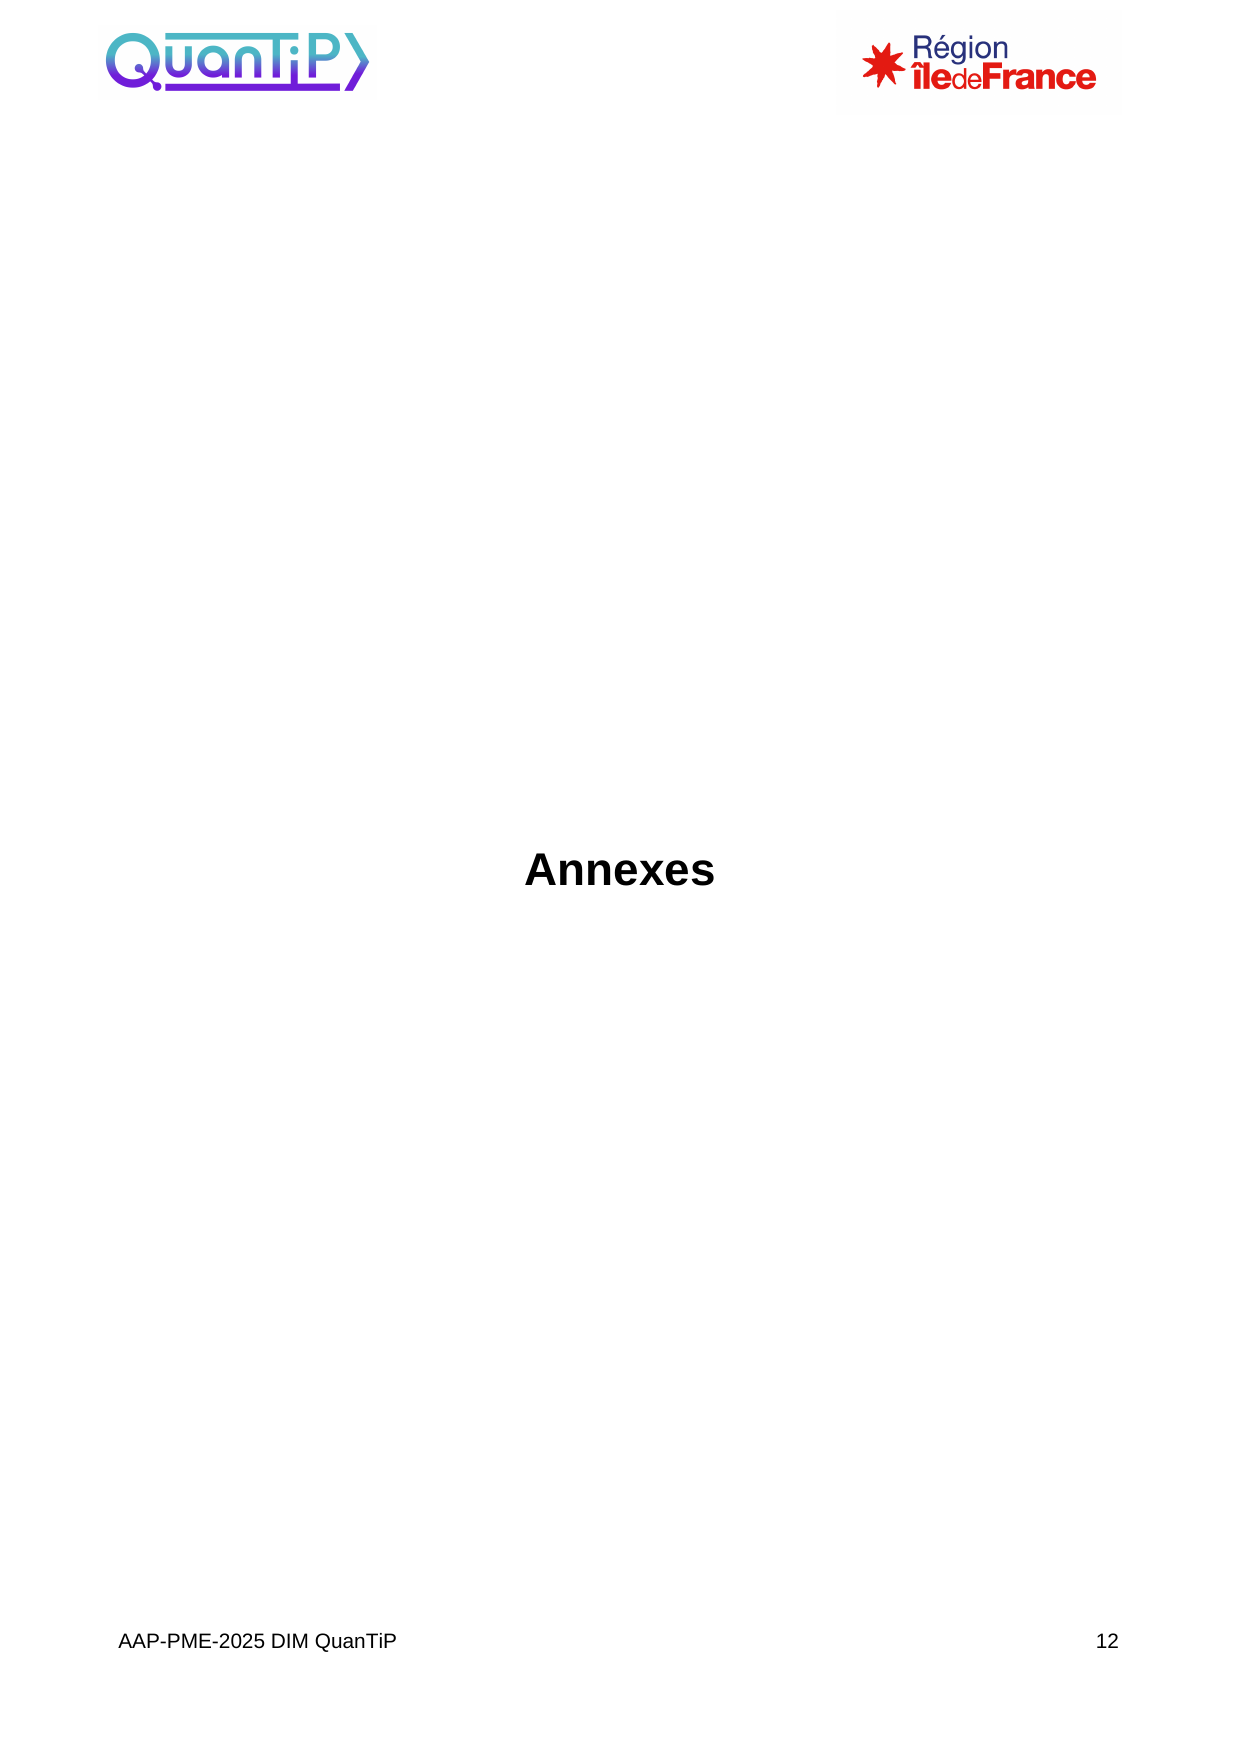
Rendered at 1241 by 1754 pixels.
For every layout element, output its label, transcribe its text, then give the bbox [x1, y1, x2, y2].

picture [97, 25, 377, 100]
text Annexes [118, 842, 1122, 895]
picture [836, 10, 1122, 115]
